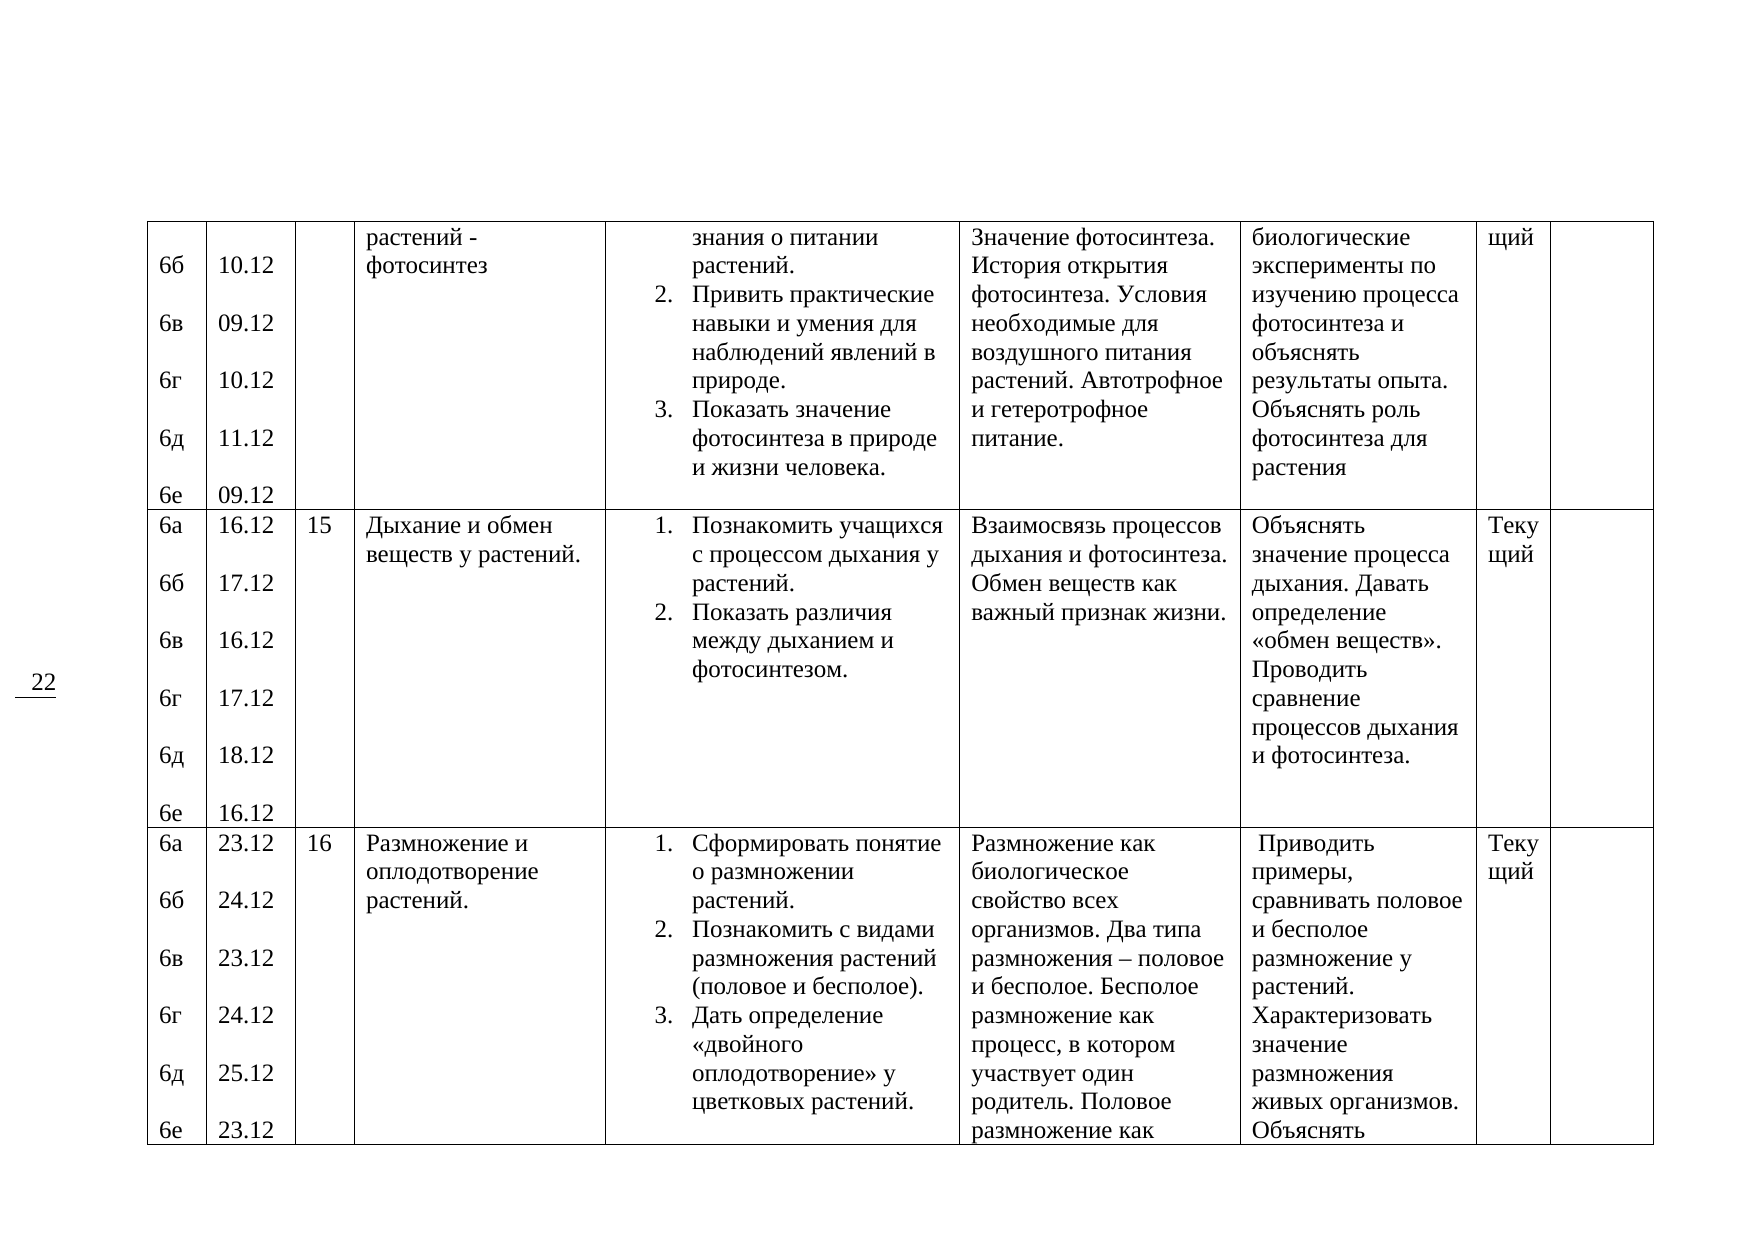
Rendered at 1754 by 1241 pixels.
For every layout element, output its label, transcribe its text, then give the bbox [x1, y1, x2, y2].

table_cell Текущий [1477, 222, 1550, 509]
table_cell Взаимосвязь процессов дыхания и фотосинтеза. Обмен веществ как важный признак жизни. [960, 510, 1240, 827]
table_cell Познакомить учащихся с процессом дыхания у растений. Показать различия между дыханием и фотосинтезом. [606, 510, 959, 827]
table_cell [1551, 828, 1653, 1144]
table_cell 16 [296, 828, 354, 1144]
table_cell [207, 222, 295, 509]
table_cell Текущий [1477, 510, 1550, 827]
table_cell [960, 222, 1240, 509]
table_cell 15 [296, 510, 354, 827]
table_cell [355, 828, 605, 1144]
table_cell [355, 222, 605, 509]
table_cell 14 [296, 222, 354, 509]
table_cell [1241, 828, 1476, 1144]
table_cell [606, 828, 959, 1144]
table_cell Дыхание и обмен веществ у растений. [355, 510, 605, 827]
table_cell 6а 6б 6в 6г 6д 6е [148, 828, 206, 1144]
table_cell 6а 6б 6в 6г 6д 6е [148, 222, 206, 509]
table_cell [1551, 510, 1653, 827]
table_cell Объяснять значение процесса дыхания. Давать определение «обмен веществ». Проводить сравнение процессов дыхания и фотосинтеза. [1241, 510, 1476, 827]
table_cell [1551, 222, 1653, 509]
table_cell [207, 828, 295, 1144]
table_cell Текущий [1477, 828, 1550, 1144]
table_cell 6а 6б 6в 6г 6д 6е [148, 510, 206, 827]
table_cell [960, 828, 1240, 1144]
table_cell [606, 222, 959, 509]
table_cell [1241, 222, 1476, 509]
table_cell 16.12 17.12 16.12 17.12 18.12 16.12 [207, 510, 295, 827]
